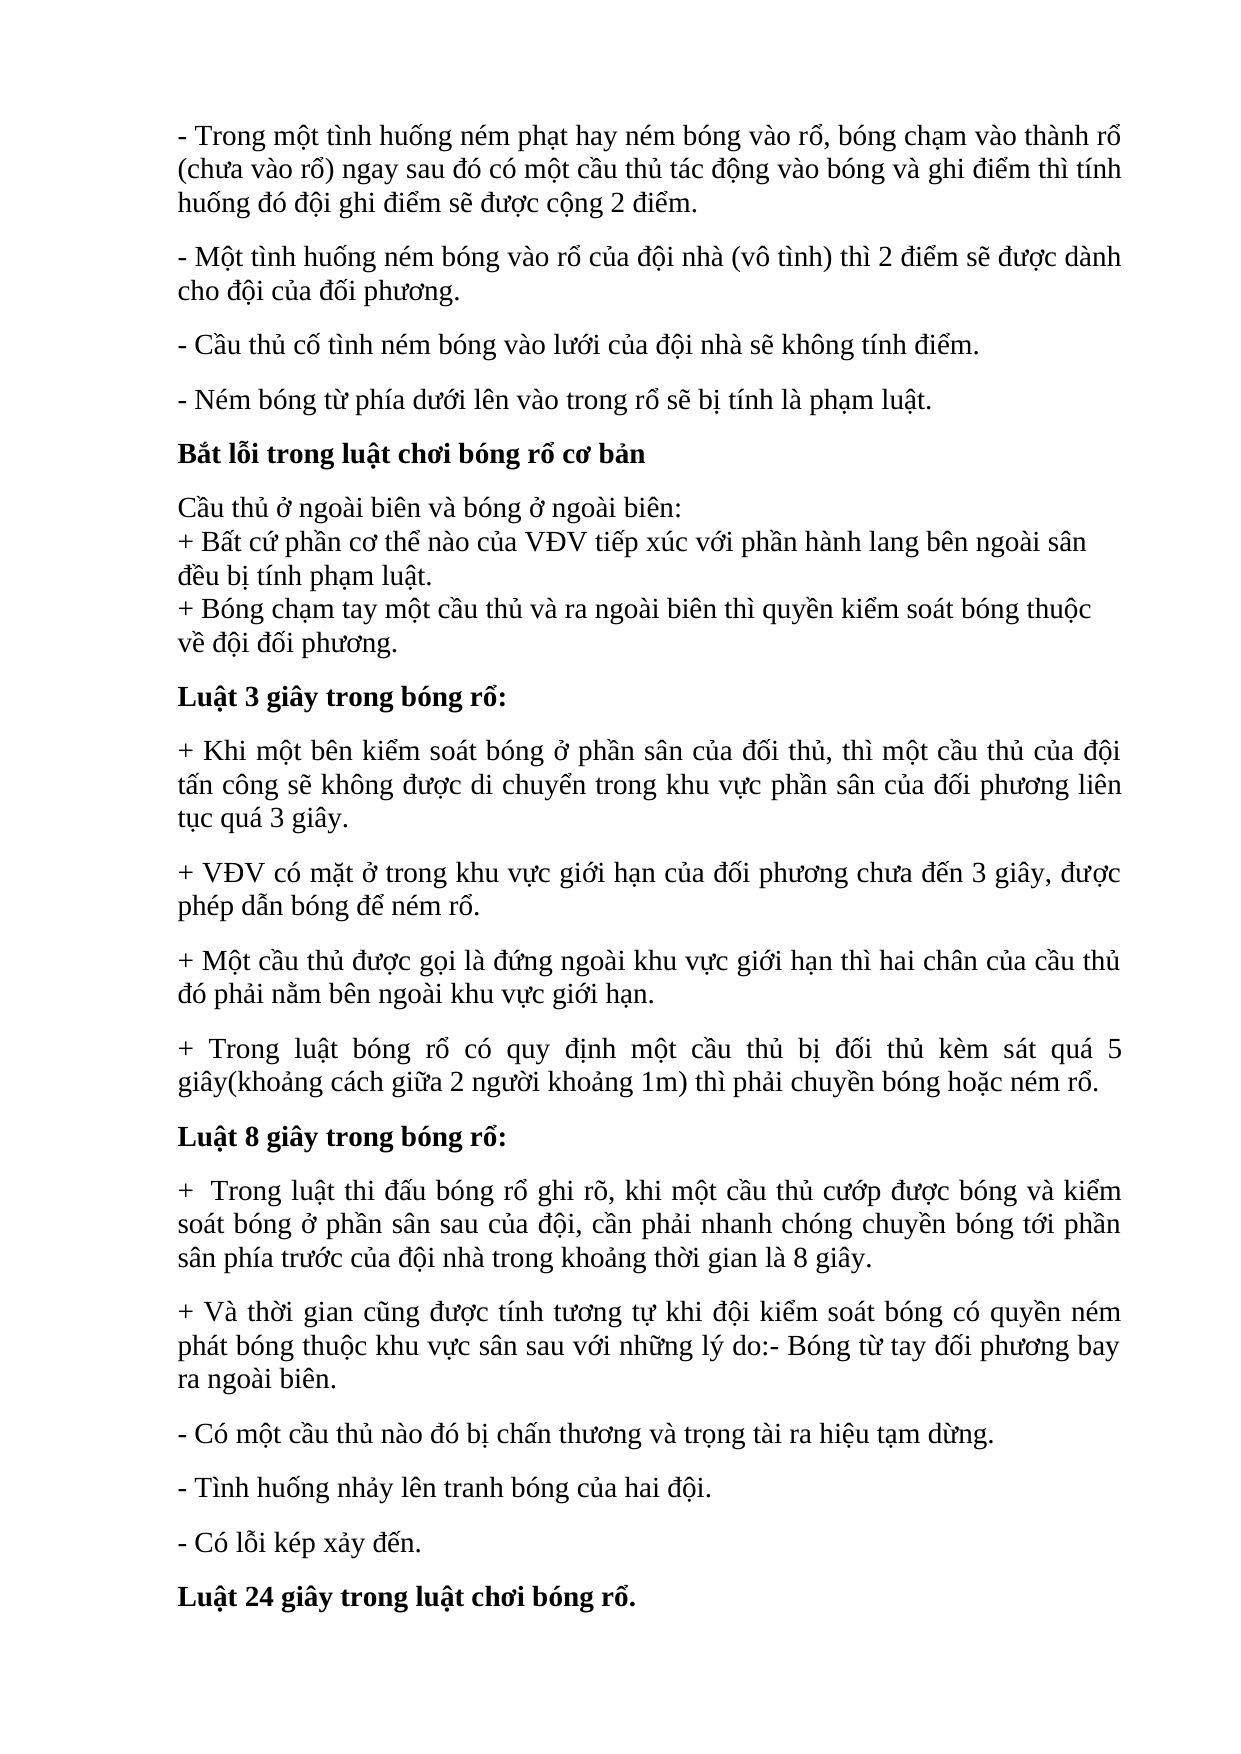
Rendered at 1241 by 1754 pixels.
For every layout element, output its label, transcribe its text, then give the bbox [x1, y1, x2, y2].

text - Tình huống nhảy lên tranh bóng của hai đội. [177, 1470, 1122, 1504]
text - Cầu thủ cố tình ném bóng vào lưới của đội nhà sẽ không tính điểm. [177, 327, 1122, 361]
text + Trong luật thi đấu bóng rổ ghi rõ, khi một cầu thủ cướp được bóng và kiểm soát bóng ở phần sân sau của đội, cần phải nhanh chóng chuyền bóng tới phần sân phía trước của đội nhà trong khoảng thời gian là 8 giây. [177, 1173, 1122, 1274]
text + Một cầu thủ được gọi là đứng ngoài khu vực giới hạn thì hai chân của cầu thủ đó phải nằm bên ngoài khu vực giới hạn. [177, 943, 1122, 1010]
text - Có lỗi kép xảy đến. [177, 1525, 1122, 1558]
text - Ném bóng từ phía dưới lên vào trong rổ sẽ bị tính là phạm luật. [177, 382, 1122, 415]
text + Khi một bên kiểm soát bóng ở phần sân của đối thủ, thì một cầu thủ của đội tấn công sẽ không được di chuyển trong khu vực phần sân của đối phương liên tục quá 3 giây. [177, 733, 1122, 834]
text + Và thời gian cũng được tính tương tự khi đội kiểm soát bóng có quyền ném phát bóng thuộc khu vực sân sau với những lý do:- Bóng từ tay đối phương bay ra ngoài biên. [177, 1294, 1122, 1395]
text Luật 8 giây trong bóng rổ: [177, 1119, 1122, 1152]
text Cầu thủ ở ngoài biên và bóng ở ngoài biên: + Bất cứ phần cơ thể nào của VĐV tiếp xúc với phần hành lang bên ngoài sân đều bị tính phạm luật. + Bóng chạm tay một cầu thủ và ra ngoài biên thì quyền kiểm soát bóng thuộc về đội đối phương. [177, 491, 1122, 658]
text Luật 3 giây trong bóng rổ: [177, 679, 1122, 713]
text + Trong luật bóng rổ có quy định một cầu thủ bị đối thủ kèm sát quá 5 giây(khoảng cách giữa 2 người khoảng 1m) thì phải chuyền bóng hoặc ném rổ. [177, 1031, 1122, 1098]
text - Một tình huống ném bóng vào rổ của đội nhà (vô tình) thì 2 điểm sẽ được dành cho đội của đối phương. [177, 239, 1122, 307]
text Luật 24 giây trong luật chơi bóng rổ. [177, 1579, 1122, 1613]
text Bắt lỗi trong luật chơi bóng rổ cơ bản [177, 436, 1122, 470]
text + VĐV có mặt ở trong khu vực giới hạn của đối phương chưa đến 3 giây, được phép dẫn bóng để ném rổ. [177, 855, 1122, 922]
text - Trong một tình huống ném phạt hay ném bóng vào rổ, bóng chạm vào thành rổ (chưa vào rổ) ngay sau đó có một cầu thủ tác động vào bóng và ghi điểm thì tính huống đó đội ghi điểm sẽ được cộng 2 điểm. [177, 118, 1122, 219]
text - Có một cầu thủ nào đó bị chấn thương và trọng tài ra hiệu tạm dừng. [177, 1416, 1122, 1449]
